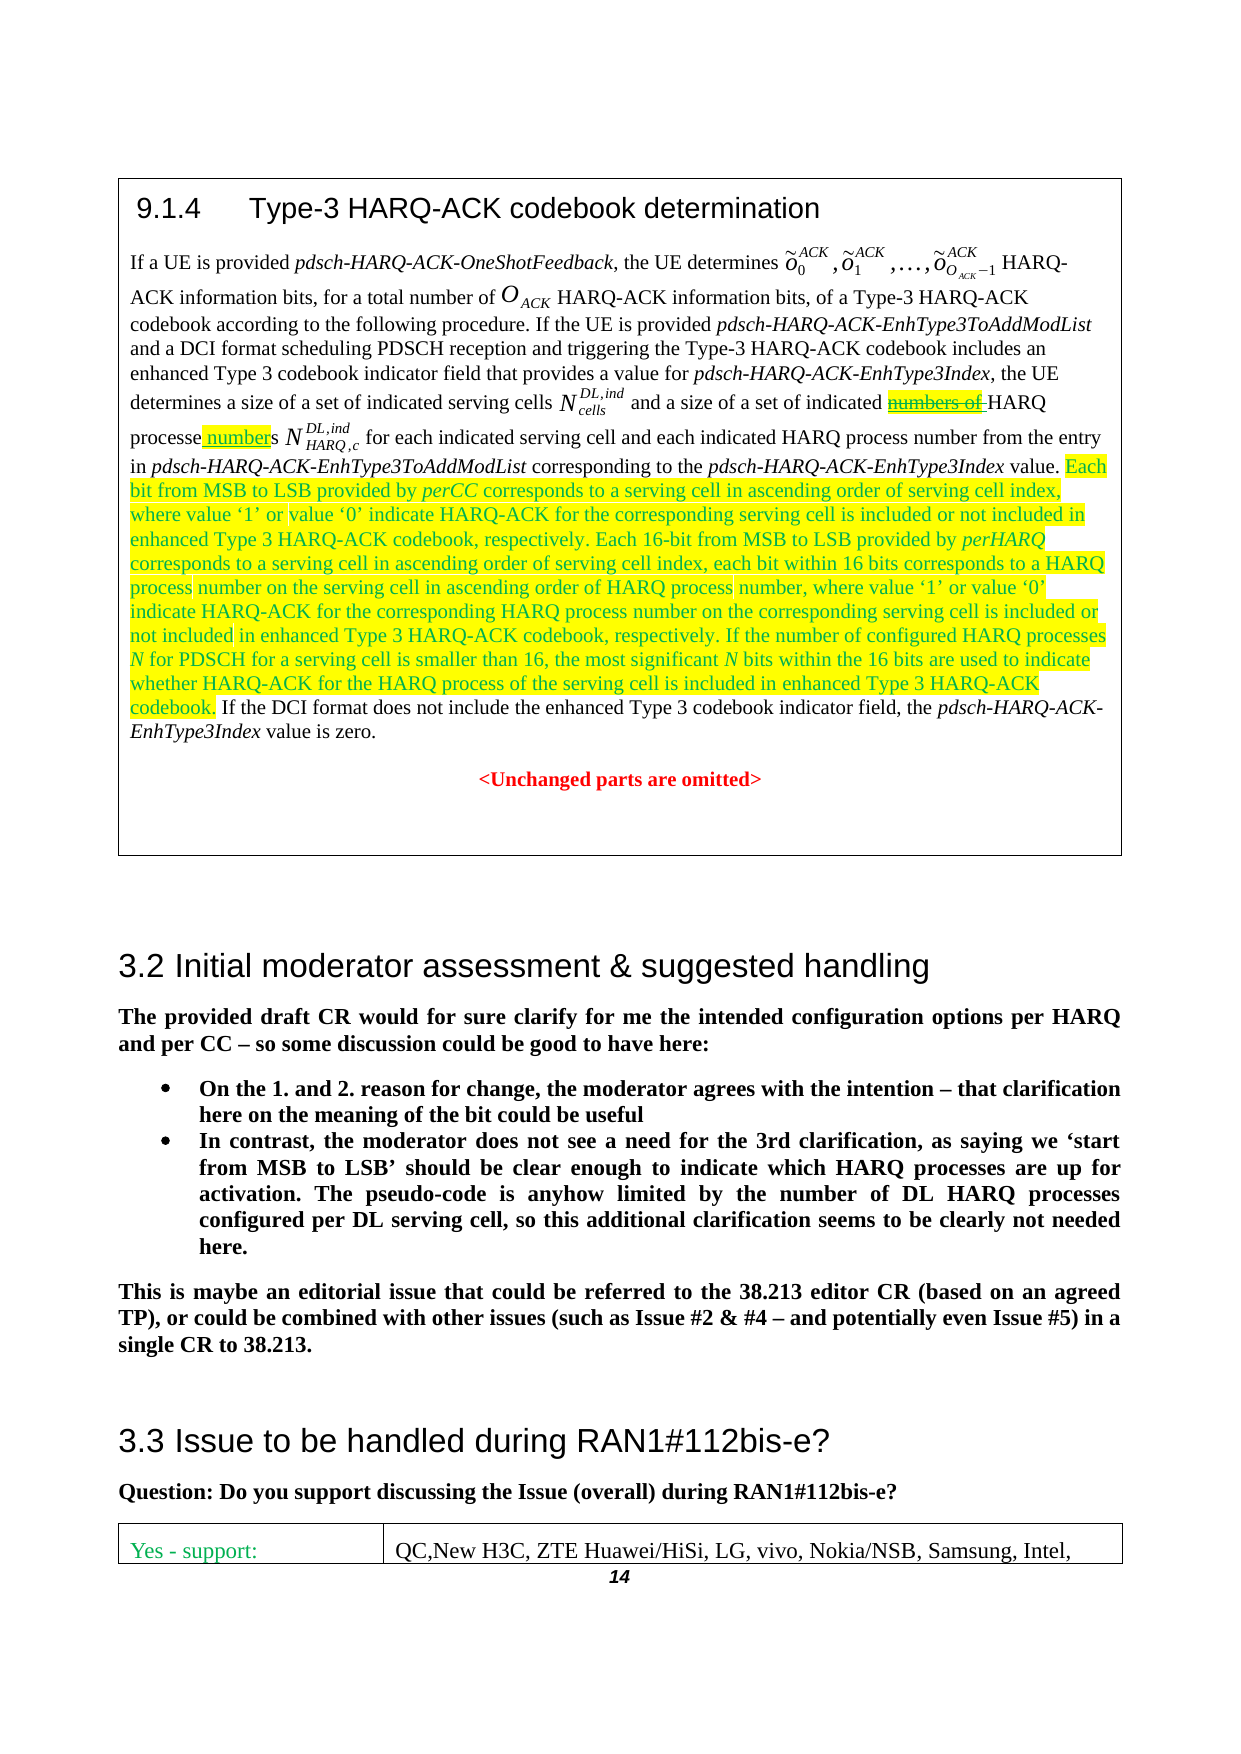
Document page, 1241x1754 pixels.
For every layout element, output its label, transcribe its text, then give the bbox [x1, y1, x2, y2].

text This is maybe an editorial issue that could be referred to the 38.213 editor CR (based on an agreed TP), or could be combined with other issues (such as Issue #2 & #4 – and potentially even Issue #5) in a single CR to 38.213. [118, 1278, 1122, 1357]
table_header Yes - support: [119, 1524, 383, 1563]
text The provided draft CR would for sure clarify for me the intended configuration options per HARQ and per CC – so some discussion could be good to have here: [118, 1003, 1122, 1056]
list Issue to be handled during RAN1#112bis-e? [118, 1421, 1122, 1459]
text Question: Do you support discussing the Issue (overall) during RAN1#112bis-e? [118, 1478, 1122, 1504]
list In contrast, the moderator does not see a need for the 3rd clarification, as saying we ‘start from MSB to LSB’ should be clear enough to indicate which HARQ processes are up for activation. The pseudo-code is anyhow limited by the number of DL HARQ processes configured per DL serving cell, so this additional clarification seems to be clearly not needed here. [161, 1127, 1122, 1259]
table_header 9.1.4 Type-3 HARQ-ACK codebook determination If a UE is provided pdsch-HARQ-ACK-OneShotFeedback, the UE determines HARQ-ACK information bits, for a total number of HARQ-ACK information bits, of a Type-3 HARQ-ACK codebook according to the following procedure. If the UE is provided pdsch-HARQ-ACK-EnhType3ToAddModList and a DCI format scheduling PDSCH reception and triggering the Type-3 HARQ-ACK codebook includes an enhanced Type 3 codebook indicator field that provides a value for pdsch-HARQ-ACK-EnhType3Index, the UE determines a size of a set of indicated serving cells and a size of a set of indicated numbers of HARQ processe numbers for each indicated serving cell and each indicated HARQ process number from the entry in pdsch-HARQ-ACK-EnhType3ToAddModList corresponding to the pdsch-HARQ-ACK-EnhType3Index value. Each bit from MSB to LSB provided by perCC corresponds to a serving cell in ascending order of serving cell index, where value ‘1’ or value ‘0’ indicate HARQ-ACK for the corresponding serving cell is included or not included in enhanced Type 3 HARQ-ACK codebook, respectively. Each 16-bit from MSB to LSB provided by perHARQ corresponds to a serving cell in ascending order of serving cell index, each bit within 16 bits corresponds to a HARQ process number on the serving cell in ascending order of HARQ process number, where value ‘1’ or value ‘0’ indicate HARQ-ACK for the corresponding HARQ process number on the corresponding serving cell is included or not included in enhanced Type 3 HARQ-ACK codebook, respectively. If the number of configured HARQ processes N for PDSCH for a serving cell is smaller than 16, the most significant N bits within the 16 bits are used to indicate whether HARQ-ACK for the HARQ process of the serving cell is included in enhanced Type 3 HARQ-ACK codebook. If the DCI format does not include the enhanced Type 3 codebook indicator field, the pdsch-HARQ-ACK-EnhType3Index value is zero. <Unchanged parts are omitted> [119, 179, 1121, 855]
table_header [384, 1524, 1122, 1563]
list Initial moderator assessment & suggested handling [118, 946, 1122, 984]
list On the 1. and 2. reason for change, the moderator agrees with the intention – that clarification here on the meaning of the bit could be useful [161, 1075, 1122, 1127]
